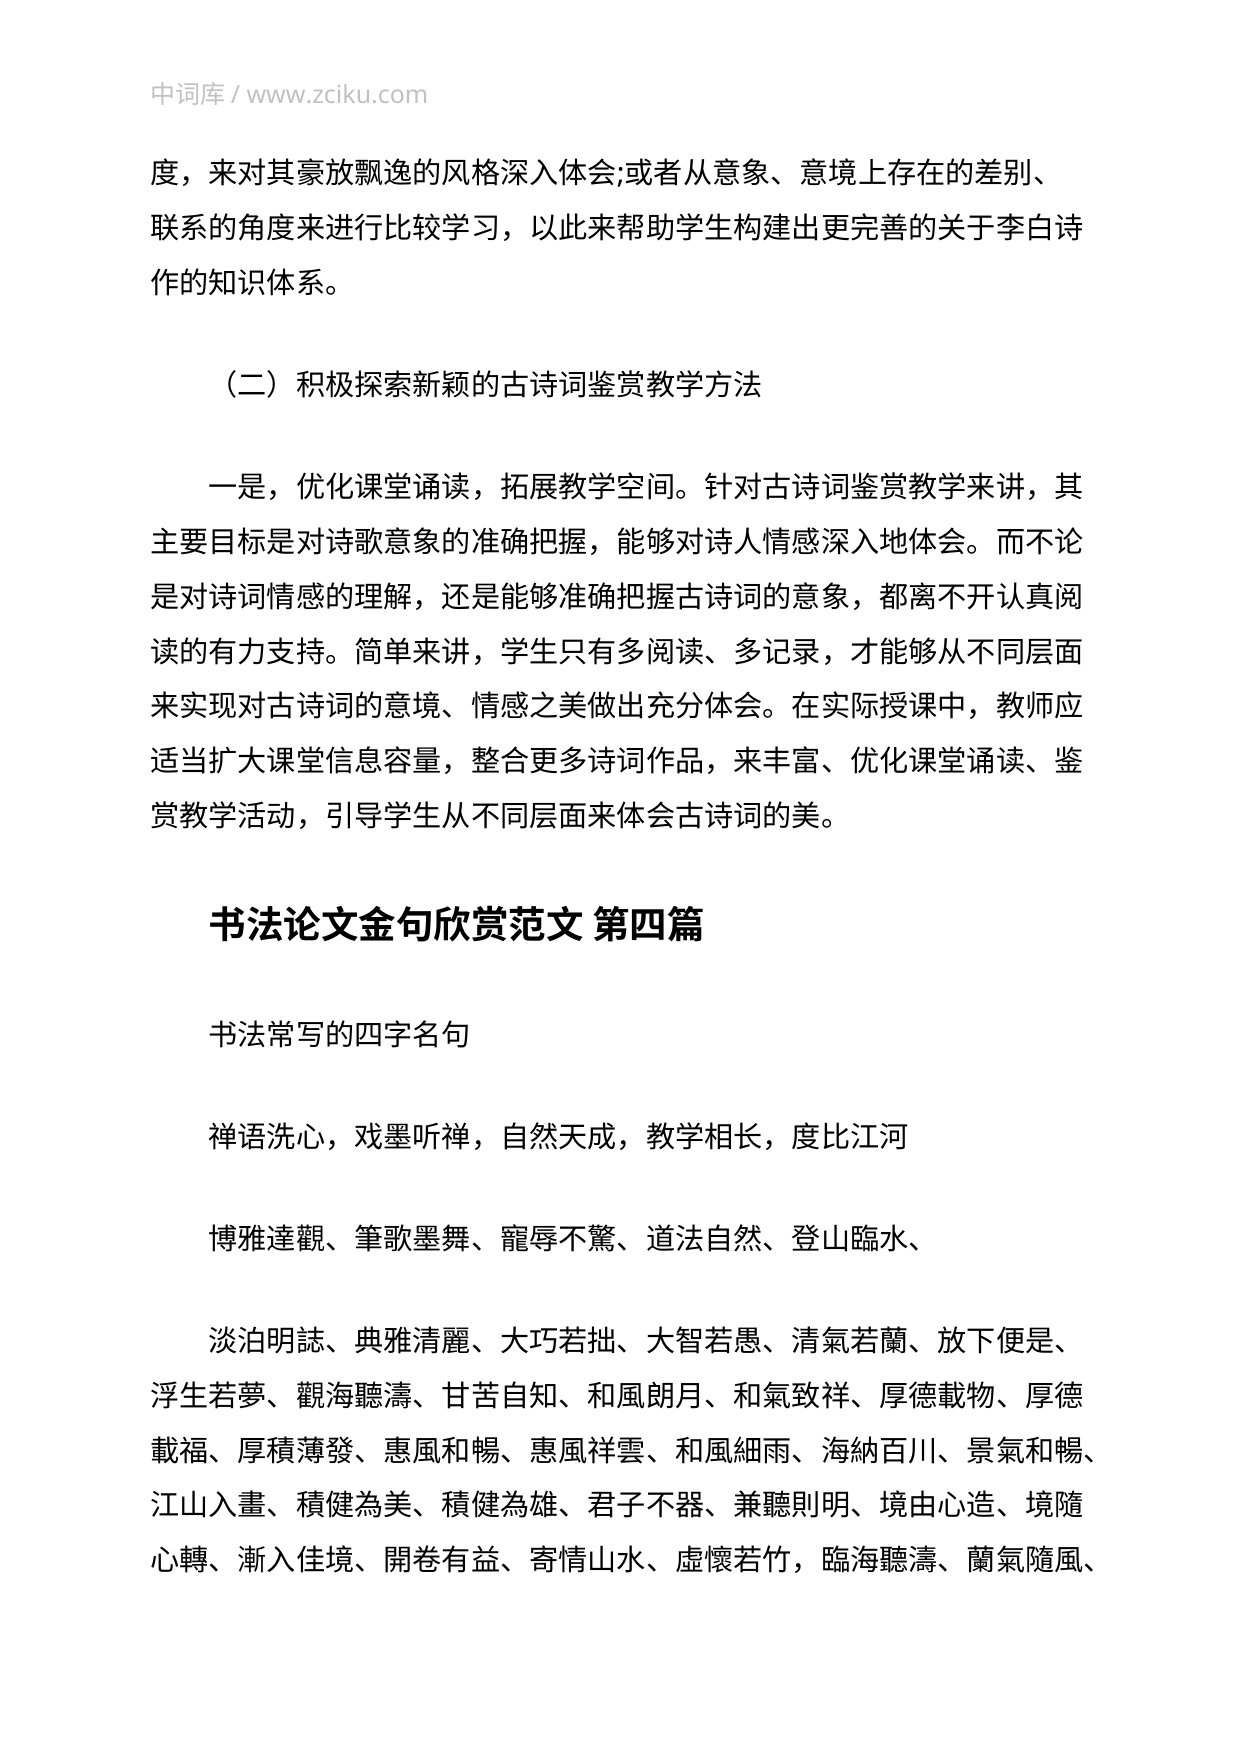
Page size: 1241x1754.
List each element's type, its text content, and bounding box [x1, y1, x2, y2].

text 一是，优化课堂诵读，拓展教学空间。针对古诗词鉴赏教学来讲，其主要目标是对诗歌意象的准确把握，能够对诗人情感深入地体会。而不论是对诗词情感的理解，还是能够准确把握古诗词的意象，都离不开认真阅读的有力支持。简单来讲，学生只有多阅读、多记录，才能够从不同层面来实现对古诗词的意境、情感之美做出充分体会。在实际授课中，教师应适当扩大课堂信息容量，整合更多诗词作品，来丰富、优化课堂诵读、鉴赏教学活动，引导学生从不同层面来体会古诗词的美。 [150, 463, 1090, 835]
text 禅语洗心，戏墨听禅，自然天成，教学相长，度比江河 [150, 1114, 1090, 1156]
text （二）积极探索新颖的古诗词鉴赏教学方法 [150, 362, 1090, 404]
text 书法常写的四字名句 [150, 1012, 1090, 1054]
text 书法论文金句欣赏范文 第四篇 [150, 894, 1090, 949]
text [150, 1317, 1090, 1579]
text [150, 150, 1090, 302]
text 博雅達觀、筆歌墨舞、寵辱不驚、道法自然、登山臨水、 [150, 1216, 1090, 1258]
